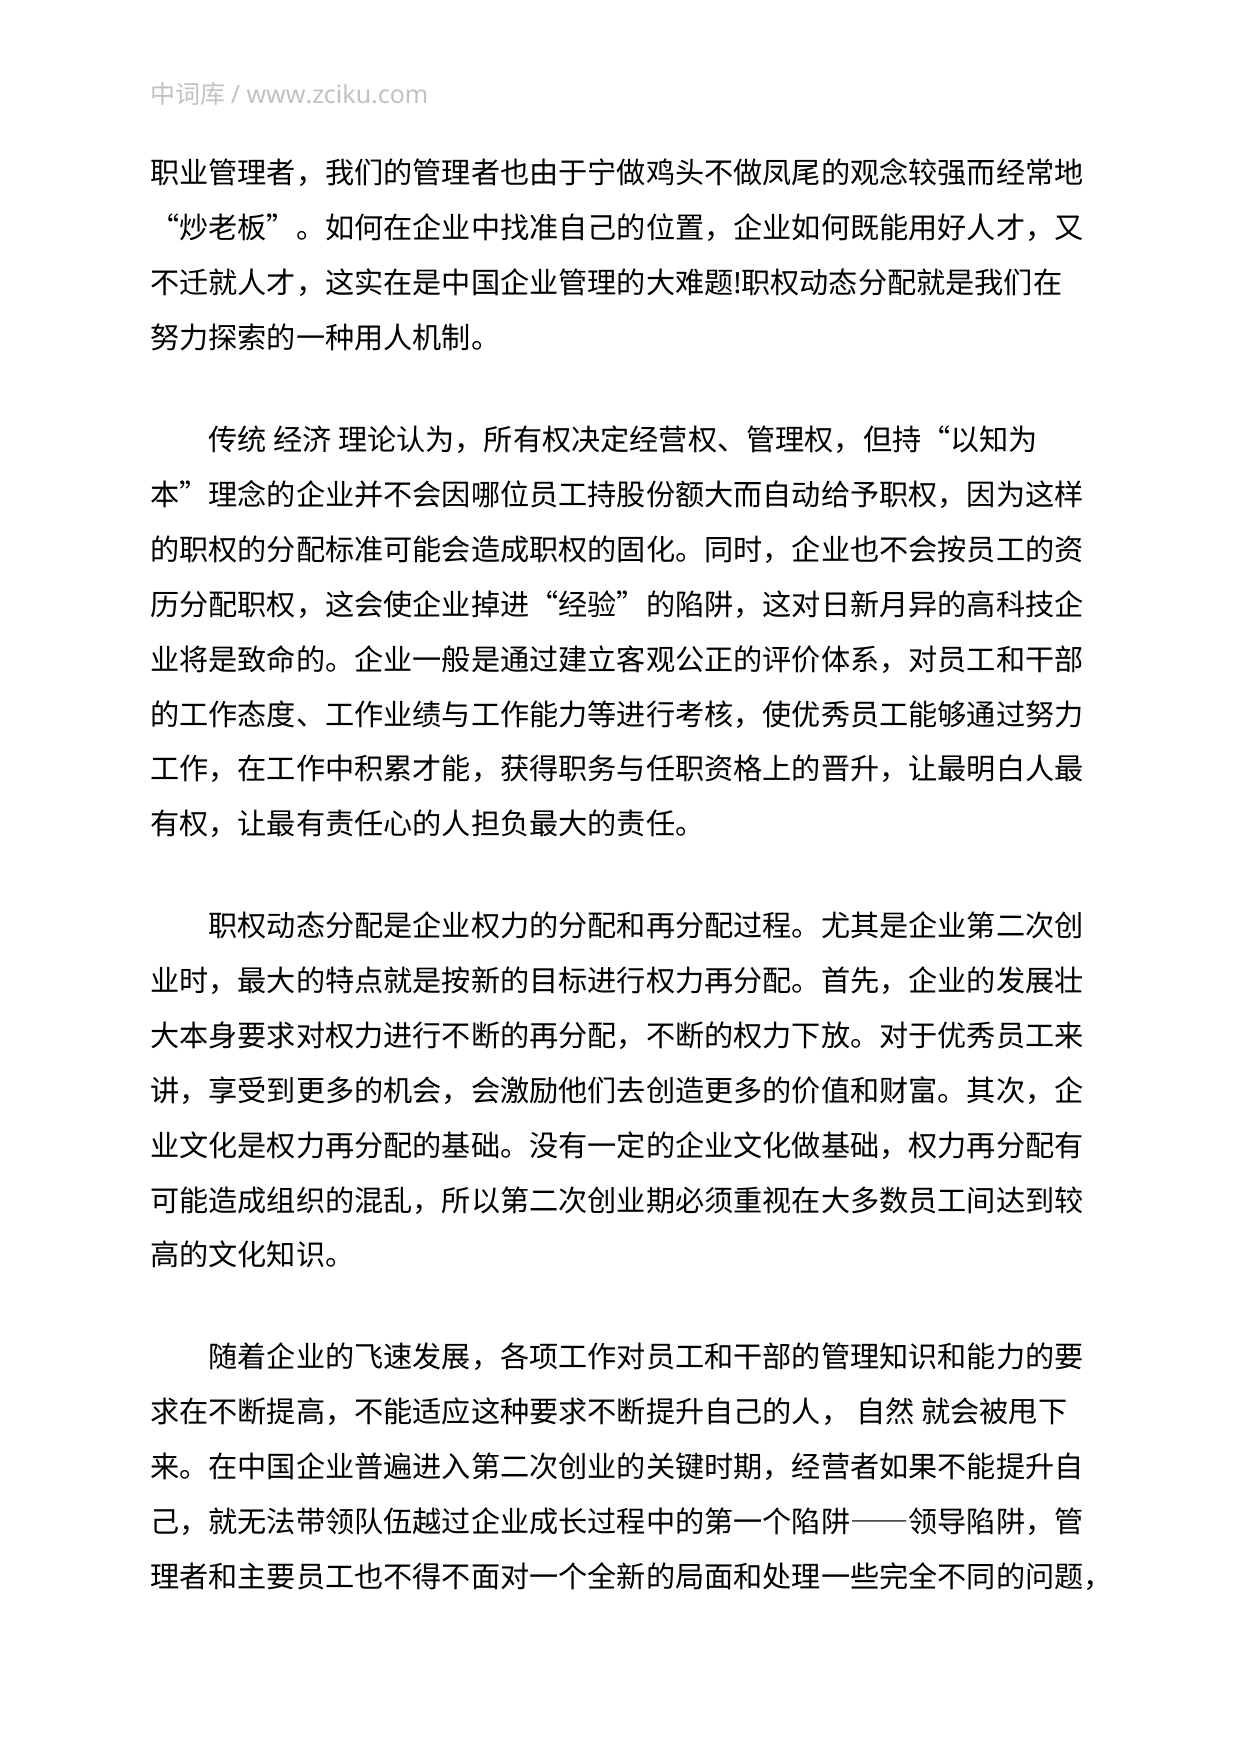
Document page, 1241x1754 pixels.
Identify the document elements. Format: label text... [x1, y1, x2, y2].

text 传统 经济 理论认为，所有权决定经营权、管理权，但持“以知为本”理念的企业并不会因哪位员工持股份额大而自动给予职权，因为这样的职权的分配标准可能会造成职权的固化。同时，企业也不会按员工的资历分配职权，这会使企业掉进“经验”的陷阱，这对日新月异的高科技企业将是致命的。企业一般是通过建立客观公正的评价体系，对员工和干部的工作态度、工作业绩与工作能力等进行考核，使优秀员工能够通过努力工作，在工作中积累才能，获得职务与任职资格上的晋升，让最明白人最有权，让最有责任心的人担负最大的责任。 [150, 417, 1090, 843]
text 职权动态分配是企业权力的分配和再分配过程。尤其是企业第二次创业时，最大的特点就是按新的目标进行权力再分配。首先，企业的发展壮大本身要求对权力进行不断的再分配，不断的权力下放。对于优秀员工来讲，享受到更多的机会，会激励他们去创造更多的价值和财富。其次，企业文化是权力再分配的基础。没有一定的企业文化做基础，权力再分配有可能造成组织的混乱，所以第二次创业期必须重视在大多数员工间达到较高的文化知识。 [150, 903, 1090, 1274]
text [150, 1334, 1090, 1596]
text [150, 150, 1090, 357]
